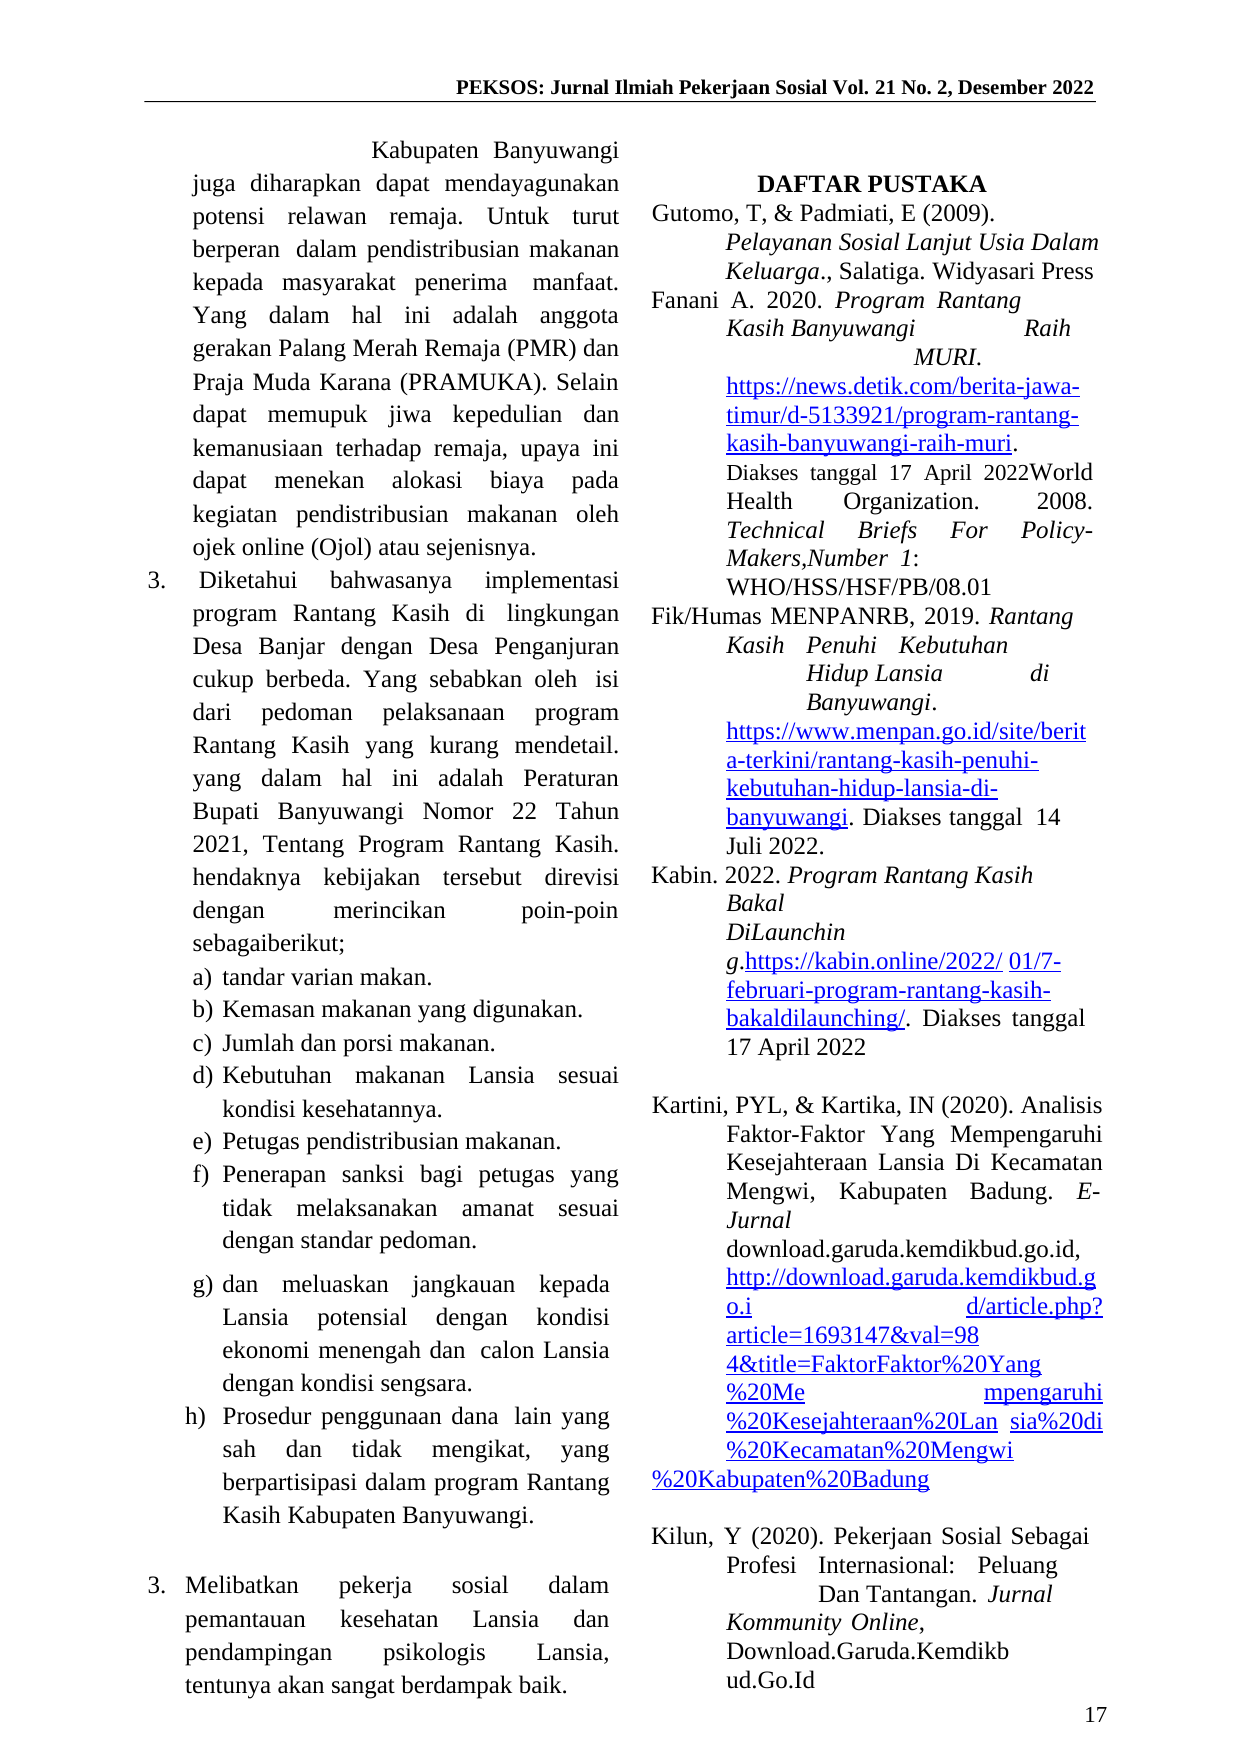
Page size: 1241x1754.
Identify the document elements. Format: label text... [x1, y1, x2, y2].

list Melibatkan pekerja sosial dalam pemantauan kesehatan Lansia dan pendampingan psikologis Lansia, tentunya akan sangat berdampak baik. [147, 1571, 609, 1698]
text Fanani A. 2020. Program Rantang Kasih Banyuwangi Raih MURI. https://news.detik.com/berita-jawa- timur/d-5133921/program-rantang- kasih-banyuwangi-raih-muri. [651, 285, 1093, 457]
list Kemasan makanan yang digunakan. [192, 994, 623, 1023]
list Penerapan sanksi bagi petugas yang tidak melaksanakan amanat sesuai dengan standar pedoman. [192, 1159, 619, 1254]
subtitle DAFTAR PUSTAKA [757, 169, 1107, 198]
text Kabin. 2022. Program Rantang Kasih Bakal DiLaunching.https://kabin.online/2022/ 01/7-februari-program-rantang-kasih- bakaldilaunching/. Diakses tanggal 17 April 2022 [651, 860, 1093, 1061]
text Gutomo, T, & Padmiati, E (2009). Pelayanan Sosial Lanjut Usia Dalam Keluarga., Salatiga. Widyasari Press [652, 198, 1107, 285]
list Kebutuhan makanan Lansia sesuai kondisi kesehatannya. [192, 1061, 619, 1122]
list dan meluaskan jangkauan kepada Lansia potensial dengan kondisi ekonomi menengah dan calon Lansia dengan kondisi sengsara. [192, 1269, 610, 1397]
text Fik/Humas MENPANRB, 2019. Rantang Kasih Penuhi Kebutuhan Hidup Lansia di Banyuwangi. https://www.menpan.go.id/site/berit a-terkini/rantang-kasih-penuhi- kebutuhan-hidup-lansia-di- banyuwangi. Diakses tanggal 14 Juli 2022. [651, 601, 1093, 860]
text Kartini, PYL, & Kartika, IN (2020). Analisis Faktor-Faktor Yang Mempengaruhi Kesejahteraan Lansia Di Kecamatan Mengwi, Kabupaten Badung. E-Jurnal download.garuda.kemdikbud.go.id, http://download.garuda.kemdikbud.go.i d/article.php?article=1693147&val=98 4&title=FaktorFaktor%20Yang%20Me mpengaruhi%20Kesejahteraan%20Lan sia%20di%20Kecamatan%20Mengwi [652, 1090, 1103, 1464]
list Jumlah dan porsi makanan. [192, 1028, 623, 1056]
text %20Kabupaten%20Badung [652, 1464, 1107, 1492]
text Diakses tanggal 17 April 2022World Health Organization. 2008. Technical Briefs For Policy- Makers,Number 1: [651, 457, 1093, 572]
list Prosedur penggunaan dana lain yang sah dan tidak mengikat, yang berpartisipasi dalam program Rantang Kasih Kabupaten Banyuwangi. [185, 1401, 610, 1529]
list tandar varian makan. [192, 962, 623, 990]
text WHO/HSS/HSF/PB/08.01 [726, 572, 1107, 601]
list Petugas pendistribusian makanan. [192, 1127, 623, 1155]
text 3. Diketahui bahwasanya implementasi program Rantang Kasih di lingkungan Desa Banjar dengan Desa Penganjuran cukup berbeda. Yang sebabkan oleh isi dari pedoman pelaksanaan program Rantang Kasih yang kurang mendetail. yang dalam hal ini adalah Peraturan Bupati Banyuwangi Nomor 22 Tahun 2021, Tentang Program Rantang Kasih. hendaknya kebijakan tersebut direvisi dengan merincikan poin-poin sebagaiberikut; [147, 565, 619, 957]
